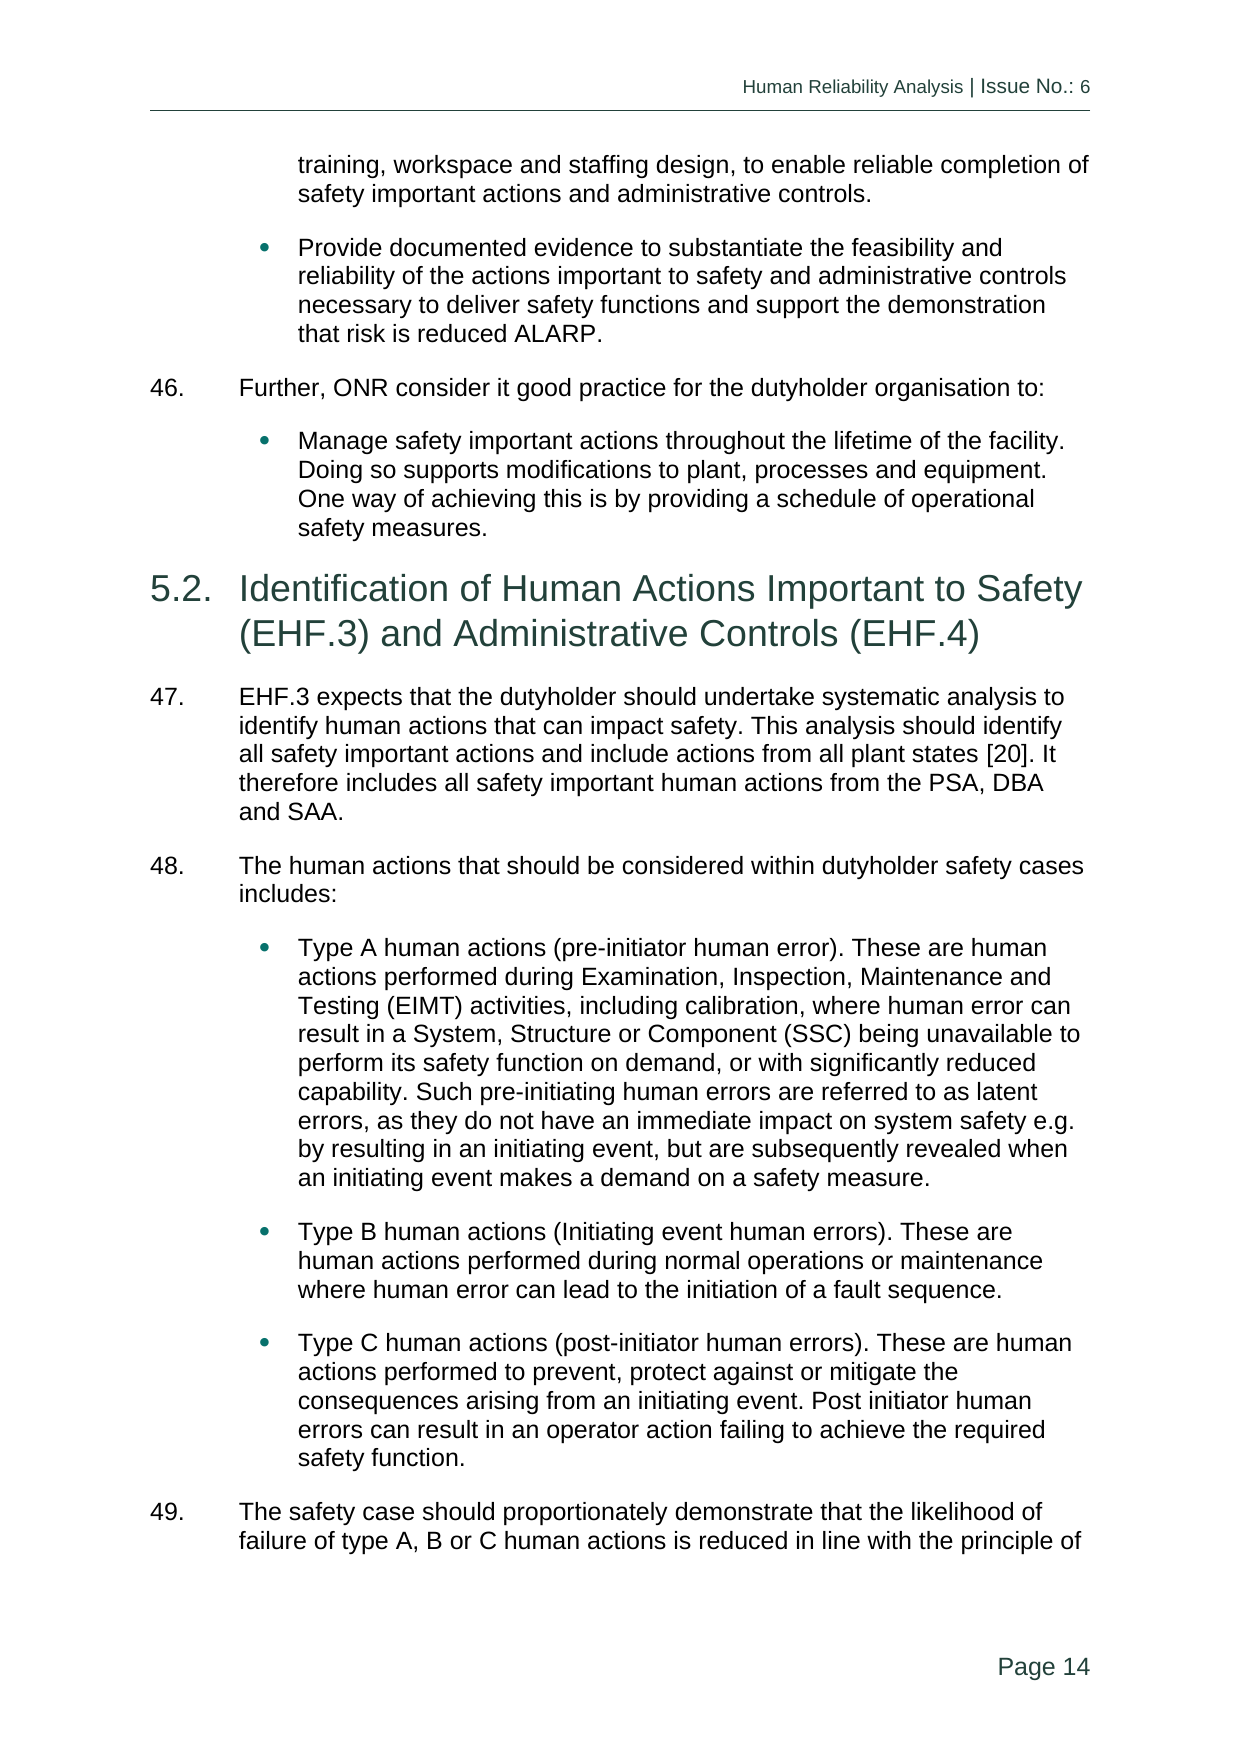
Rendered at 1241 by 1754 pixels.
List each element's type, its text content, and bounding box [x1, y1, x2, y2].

subtitle Identification of Human Actions Important to Safety (EHF.3) and Administrative Controls (EHF.4) [150, 566, 1090, 655]
list Manage safety important actions throughout the lifetime of the facility. Doing so supports modifications to plant, processes and equipment. One way of achieving this is by providing a schedule of operational safety measures. [260, 426, 1090, 541]
list Type A human actions (pre-initiator human error). These are human actions performed during Examination, Inspection, Maintenance and Testing (EIMT) activities, including calibration, where human error can result in a System, Structure or Component (SSC) being unavailable to perform its safety function on demand, or with significantly reduced capability. Such pre-initiating human errors are referred to as latent errors, as they do not have an immediate impact on system safety e.g. by resulting in an initiating event, but are subsequently revealed when an initiating event makes a demand on a safety measure. [260, 933, 1090, 1192]
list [260, 150, 1090, 207]
list Provide documented evidence to substantiate the feasibility and reliability of the actions important to safety and administrative controls necessary to deliver safety functions and support the demonstration that risk is reduced ALARP. [260, 232, 1090, 348]
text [150, 1497, 1090, 1555]
list Type C human actions (post-initiator human errors). These are human actions performed to prevent, protect against or mitigate the consequences arising from an initiating event. Post initiator human errors can result in an operator action failing to achieve the required safety function. [260, 1328, 1090, 1472]
text The human actions that should be considered within dutyholder safety cases includes: [150, 851, 1090, 908]
text EHF.3 expects that the dutyholder should undertake systematic analysis to identify human actions that can impact safety. This analysis should identify all safety important actions and include actions from all plant states. It therefore includes all safety important human actions from the PSA, DBA and SAA. [150, 682, 1090, 826]
list Type B human actions (Initiating event human errors). These are human actions performed during normal operations or maintenance where human error can lead to the initiation of a fault sequence. [260, 1217, 1090, 1303]
text Further, ONR consider it good practice for the dutyholder organisation to: [150, 373, 1090, 401]
